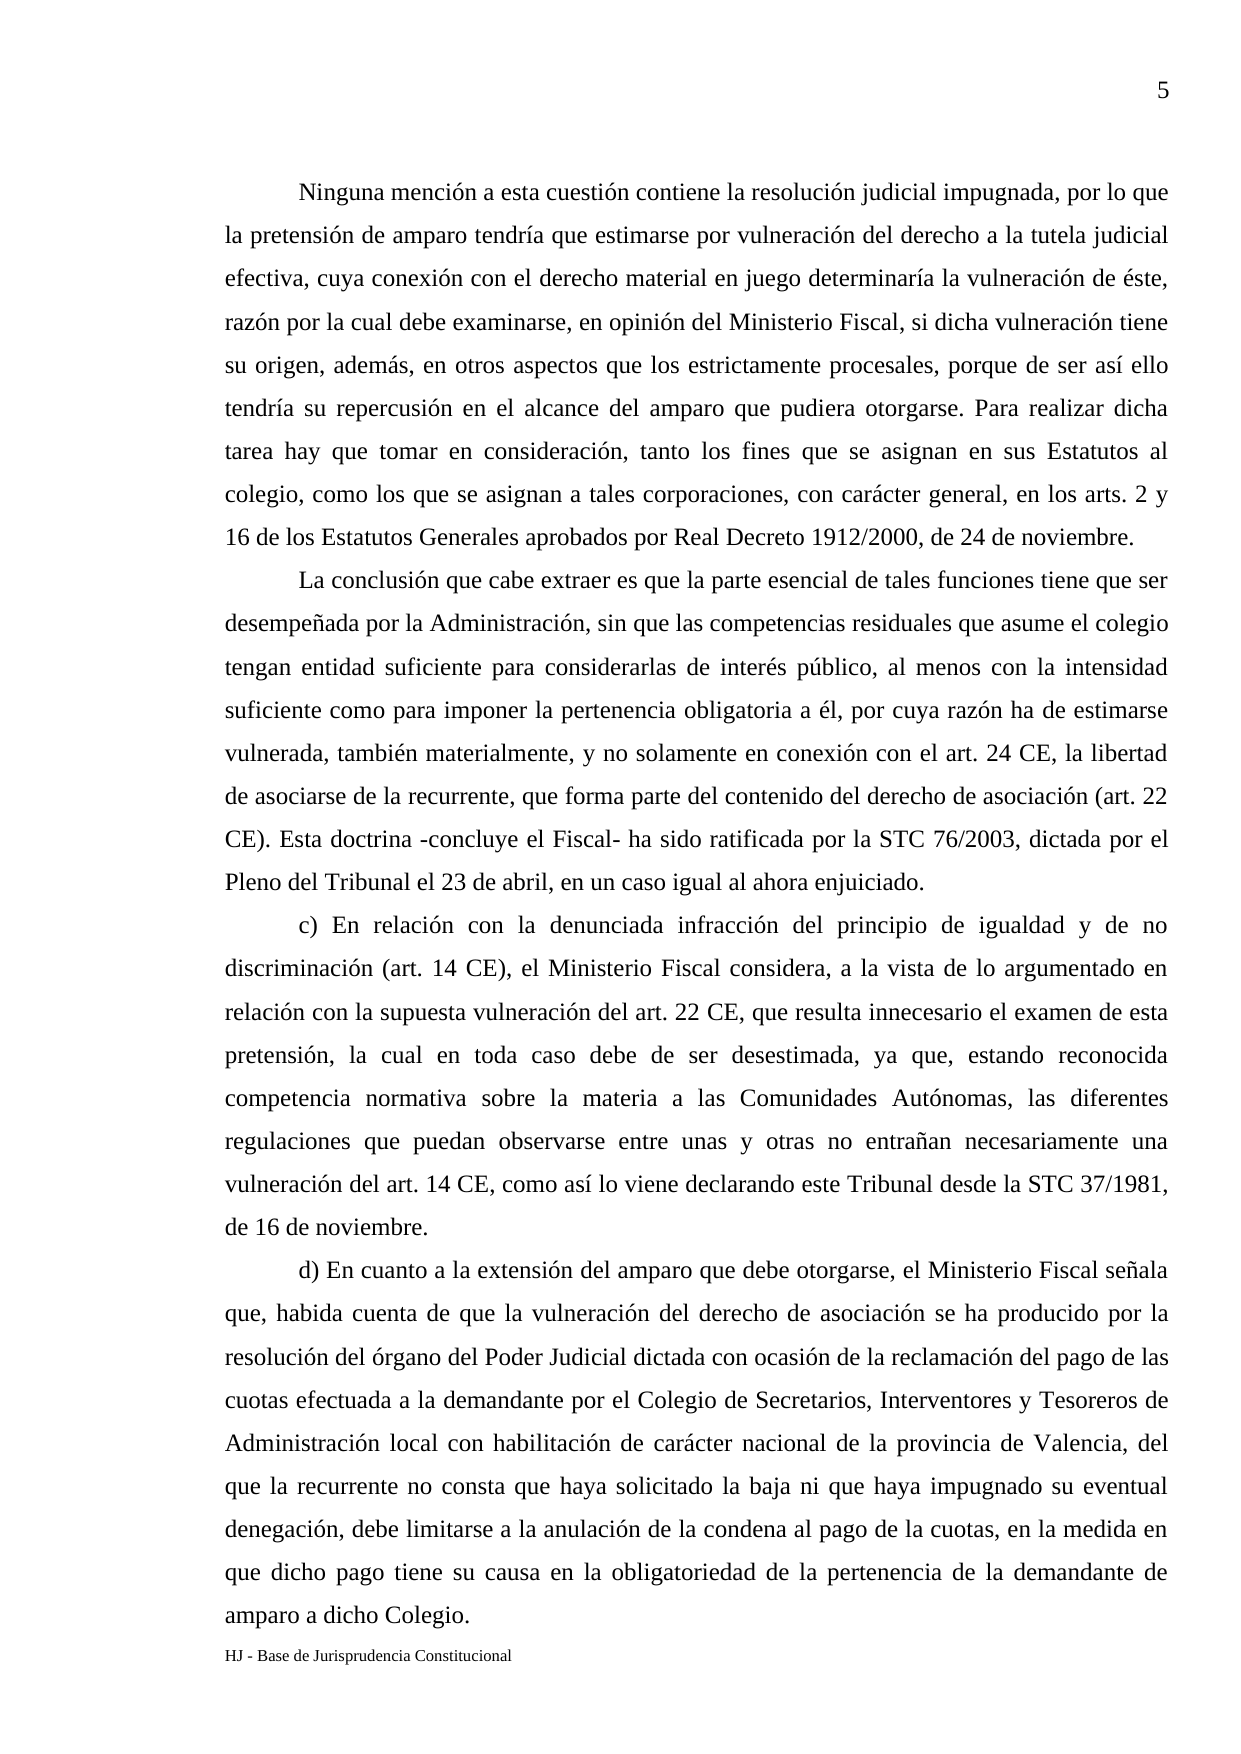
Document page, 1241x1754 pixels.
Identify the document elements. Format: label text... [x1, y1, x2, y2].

text Ninguna mención a esta cuestión contiene la resolución judicial impugnada, por lo que la pretensión de amparo tendría que estimarse por vulneración del derecho a la tutela judicial efectiva, cuya conexión con el derecho material en juego determinaría la vulneración de éste, razón por la cual debe examinarse, en opinión del Ministerio Fiscal, si dicha vulneración tiene su origen, además, en otros aspectos que los estrictamente procesales, porque de ser así ello tendría su repercusión en el alcance del amparo que pudiera otorgarse. Para realizar dicha tarea hay que tomar en consideración, tanto los fines que se asignan en sus Estatutos al colegio, como los que se asignan a tales corporaciones, con carácter general, en los arts. 2 y 16 de los Estatutos Generales aprobados por Real Decreto 1912/2000, de 24 de noviembre. [224, 177, 1169, 551]
text d) En cuanto a la extensión del amparo que debe otorgarse, el Ministerio Fiscal señala que, habida cuenta de que la vulneración del derecho de asociación se ha producido por la resolución del órgano del Poder Judicial dictada con ocasión de la reclamación del pago de las cuotas efectuada a la demandante por el Colegio de Secretarios, Interventores y Tesoreros de Administración local con habilitación de carácter nacional de la provincia de Valencia, del que la recurrente no consta que haya solicitado la baja ni que haya impugnado su eventual denegación, debe limitarse a la anulación de la condena al pago de la cuotas, en la medida en que dicho pago tiene su causa en la obligatoriedad de la pertenencia de la demandante de amparo a dicho Colegio. [224, 1255, 1169, 1629]
text c) En relación con la denunciada infracción del principio de igualdad y de no discriminación (art. 14 CE), el Ministerio Fiscal considera, a la vista de lo argumentado en relación con la supuesta vulneración del art. 22 CE, que resulta innecesario el examen de esta pretensión, la cual en toda caso debe de ser desestimada, ya que, estando reconocida competencia normativa sobre la materia a las Comunidades Autónomas, las diferentes regulaciones que puedan observarse entre unas y otras no entrañan necesariamente una vulneración del art. 14 CE, como así lo viene declarando este Tribunal desde la STC 37/1981, de 16 de noviembre. [224, 910, 1169, 1241]
text La conclusión que cabe extraer es que la parte esencial de tales funciones tiene que ser desempeñada por la Administración, sin que las competencias residuales que asume el colegio tengan entidad suficiente para considerarlas de interés público, al menos con la intensidad suficiente como para imponer la pertenencia obligatoria a él, por cuya razón ha de estimarse vulnerada, también materialmente, y no solamente en conexión con el art. 24 CE, la libertad de asociarse de la recurrente, que forma parte del contenido del derecho de asociación (art. 22 CE). Esta doctrina -concluye el Fiscal- ha sido ratificada por la STC 76/2003, dictada por el Pleno del Tribunal el 23 de abril, en un caso igual al ahora enjuiciado. [224, 565, 1169, 896]
